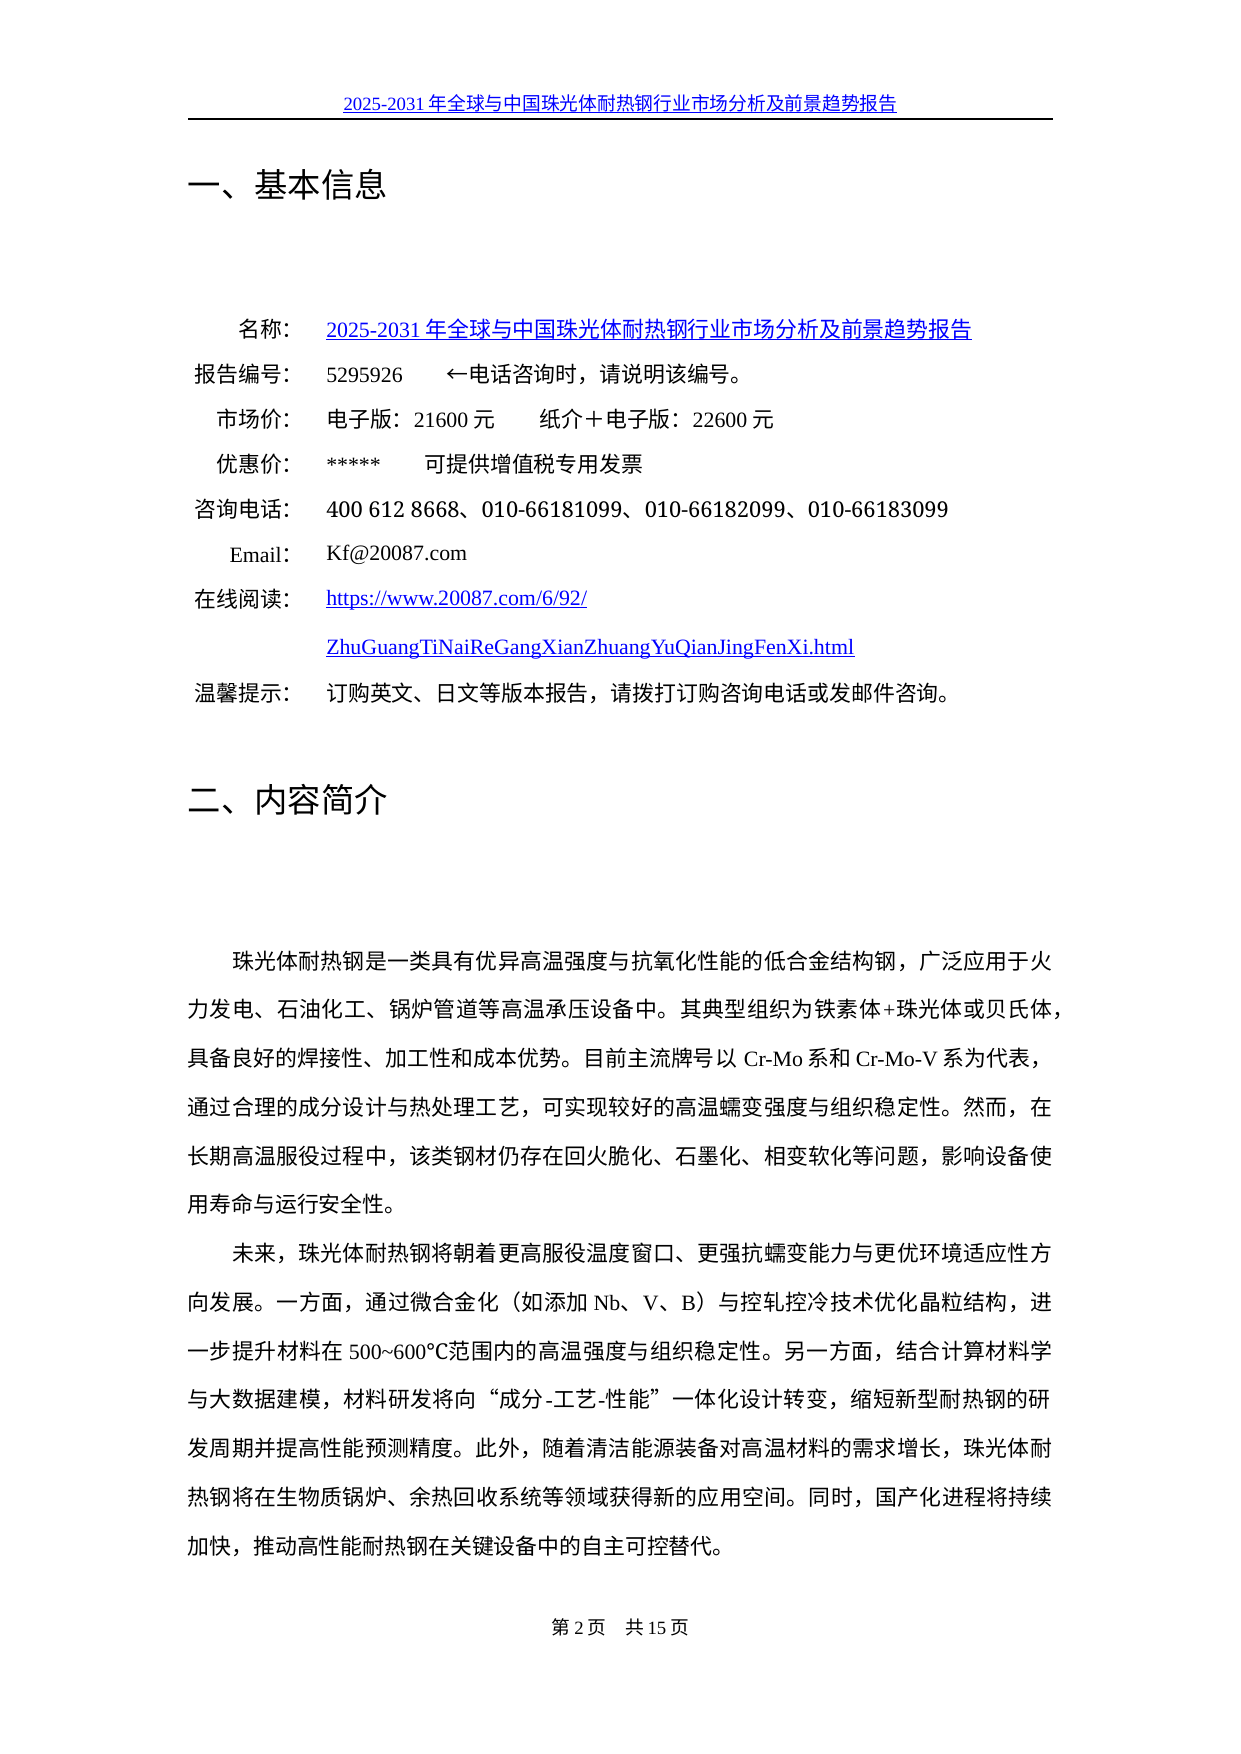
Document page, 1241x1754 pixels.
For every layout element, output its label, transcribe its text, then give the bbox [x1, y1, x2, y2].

table_cell 订购英文、日文等版本报告，请拨打订购咨询电话或发邮件咨询。 [315, 675, 1073, 720]
table_cell [315, 582, 1073, 675]
table_cell 咨询电话： [167, 492, 315, 537]
table_cell Email： [167, 537, 315, 582]
title 二、内容简介 [187, 766, 1053, 831]
table_cell ***** 可提供增值税专用发票 [315, 447, 1073, 492]
table_cell 优惠价： [167, 447, 315, 492]
table_cell 400 612 8668、010-66181099、010-66182099、010-66183099 [315, 492, 1073, 537]
table_header 2025-2031年全球与中国珠光体耐热钢行业市场分析及前景趋势报告 [315, 312, 1073, 357]
title 一、基本信息 [187, 150, 1053, 215]
table_cell 温馨提示： [167, 675, 315, 720]
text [187, 943, 1053, 1561]
table_cell 市场价： [167, 402, 315, 447]
table_cell Kf@20087.com [315, 537, 1073, 582]
table_cell 在线阅读： [167, 582, 315, 675]
table_cell 5295926 ←电话咨询时，请说明该编号。 [315, 357, 1073, 402]
table_cell 电子版：21600 元 纸介＋电子版：22600 元 [315, 402, 1073, 447]
table_header 名称： [167, 312, 315, 357]
table_cell 报告编号： [167, 357, 315, 402]
